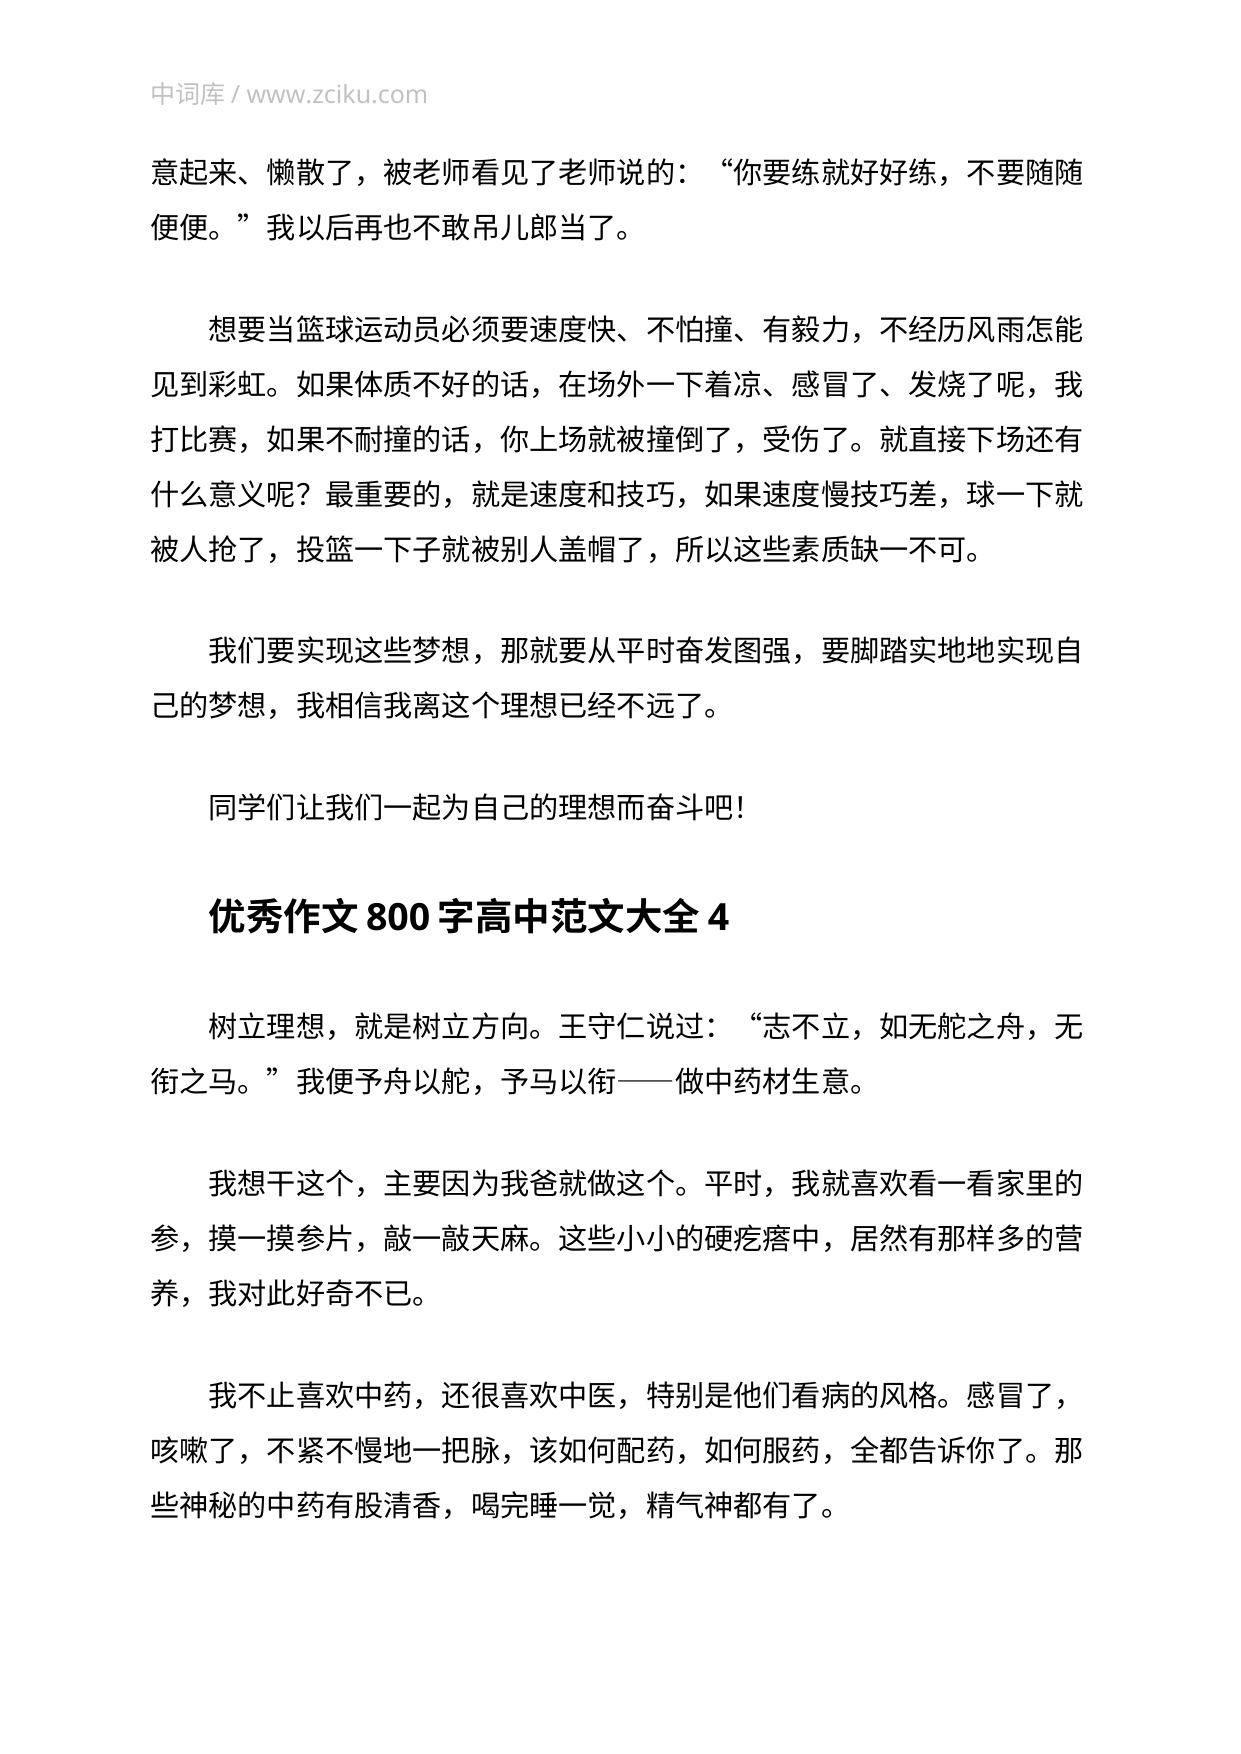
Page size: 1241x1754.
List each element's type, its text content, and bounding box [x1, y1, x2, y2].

text 我想干这个，主要因为我爸就做这个。平时，我就喜欢看一看家里的参，摸一摸参片，敲一敲天麻。这些小小的硬疙瘩中，居然有那样多的营养，我对此好奇不已。 [150, 1161, 1090, 1313]
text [150, 150, 1090, 247]
text 优秀作文800字高中范文大全4 [150, 886, 1090, 941]
text 我不止喜欢中药，还很喜欢中医，特别是他们看病的风格。感冒了，咳嗽了，不紧不慢地一把脉，该如何配药，如何服药，全都告诉你了。那些神秘的中药有股清香，喝完睡一觉，精气神都有了。 [150, 1372, 1090, 1524]
text 我们要实现这些梦想，那就要从平时奋发图强，要脚踏实地地实现自己的梦想，我相信我离这个理想已经不远了。 [150, 628, 1090, 725]
text 想要当篮球运动员必须要速度快、不怕撞、有毅力，不经历风雨怎能见到彩虹。如果体质不好的话，在场外一下着凉、感冒了、发烧了呢，我打比赛，如果不耐撞的话，你上场就被撞倒了，受伤了。就直接下场还有什么意义呢？最重要的，就是速度和技巧，如果速度慢技巧差，球一下就被人抢了，投篮一下子就被别人盖帽了，所以这些素质缺一不可。 [150, 307, 1090, 568]
text 同学们让我们一起为自己的理想而奋斗吧！ [150, 785, 1090, 827]
text 树立理想，就是树立方向。王守仁说过：“志不立，如无舵之舟，无衔之马。”我便予舟以舵，予马以衔——做中药材生意。 [150, 1004, 1090, 1101]
